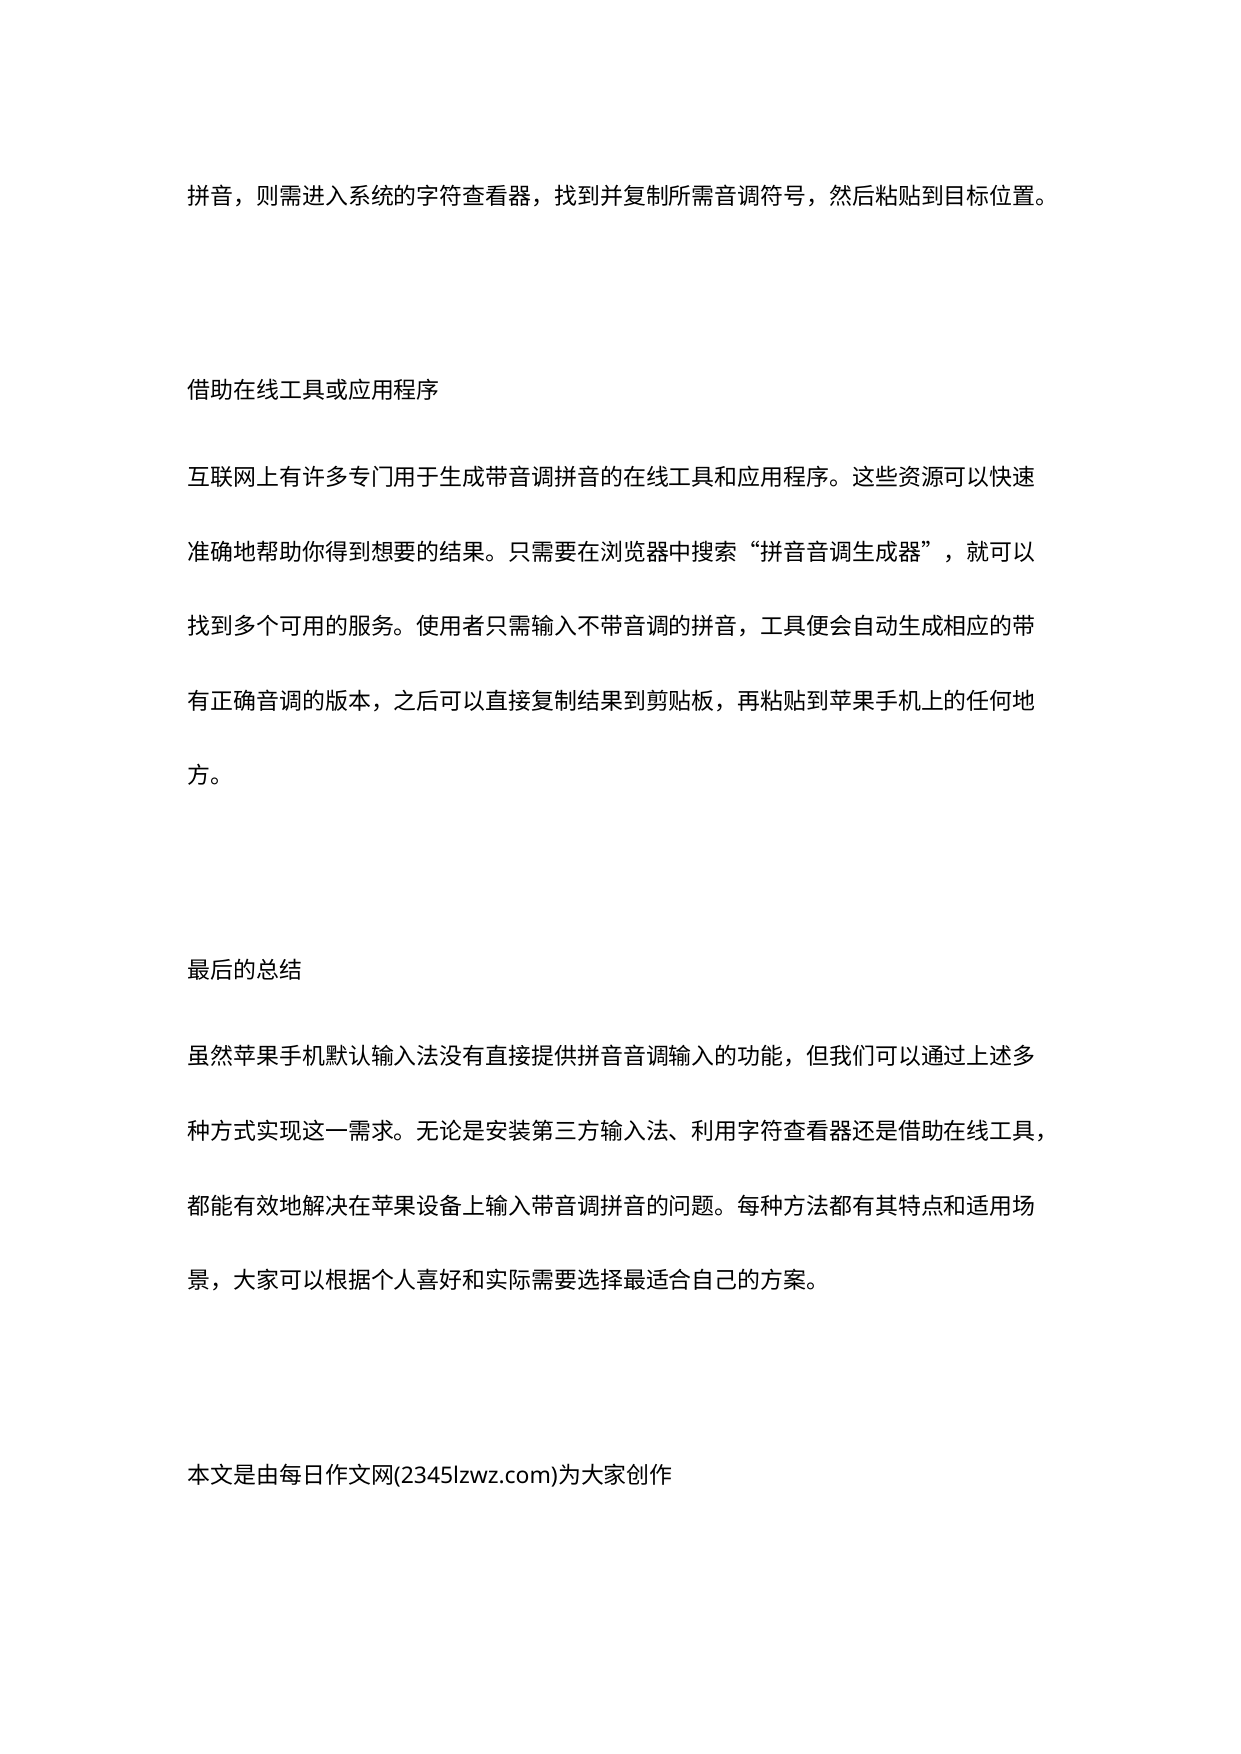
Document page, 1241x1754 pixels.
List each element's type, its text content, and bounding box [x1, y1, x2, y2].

text 最后的总结 [187, 936, 1053, 1001]
text 虽然苹果手机默认输入法没有直接提供拼音音调输入的功能，但我们可以通过上述多种方式实现这一需求。无论是安装第三方输入法、利用字符查看器还是借助在线工具，都能有效地解决在苹果设备上输入带音调拼音的问题。每种方法都有其特点和适用场景，大家可以根据个人喜好和实际需要选择最适合自己的方案。 [187, 1022, 1053, 1311]
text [187, 162, 1053, 227]
text 本文是由每日作文网(2345lzwz.com)为大家创作 [187, 1441, 1053, 1506]
text 互联网上有许多专门用于生成带音调拼音的在线工具和应用程序。这些资源可以快速准确地帮助你得到想要的结果。只需要在浏览器中搜索“拼音音调生成器”，就可以找到多个可用的服务。使用者只需输入不带音调的拼音，工具便会自动生成相应的带有正确音调的版本，之后可以直接复制结果到剪贴板，再粘贴到苹果手机上的任何地方。 [187, 443, 1053, 807]
text 借助在线工具或应用程序 [187, 356, 1053, 421]
